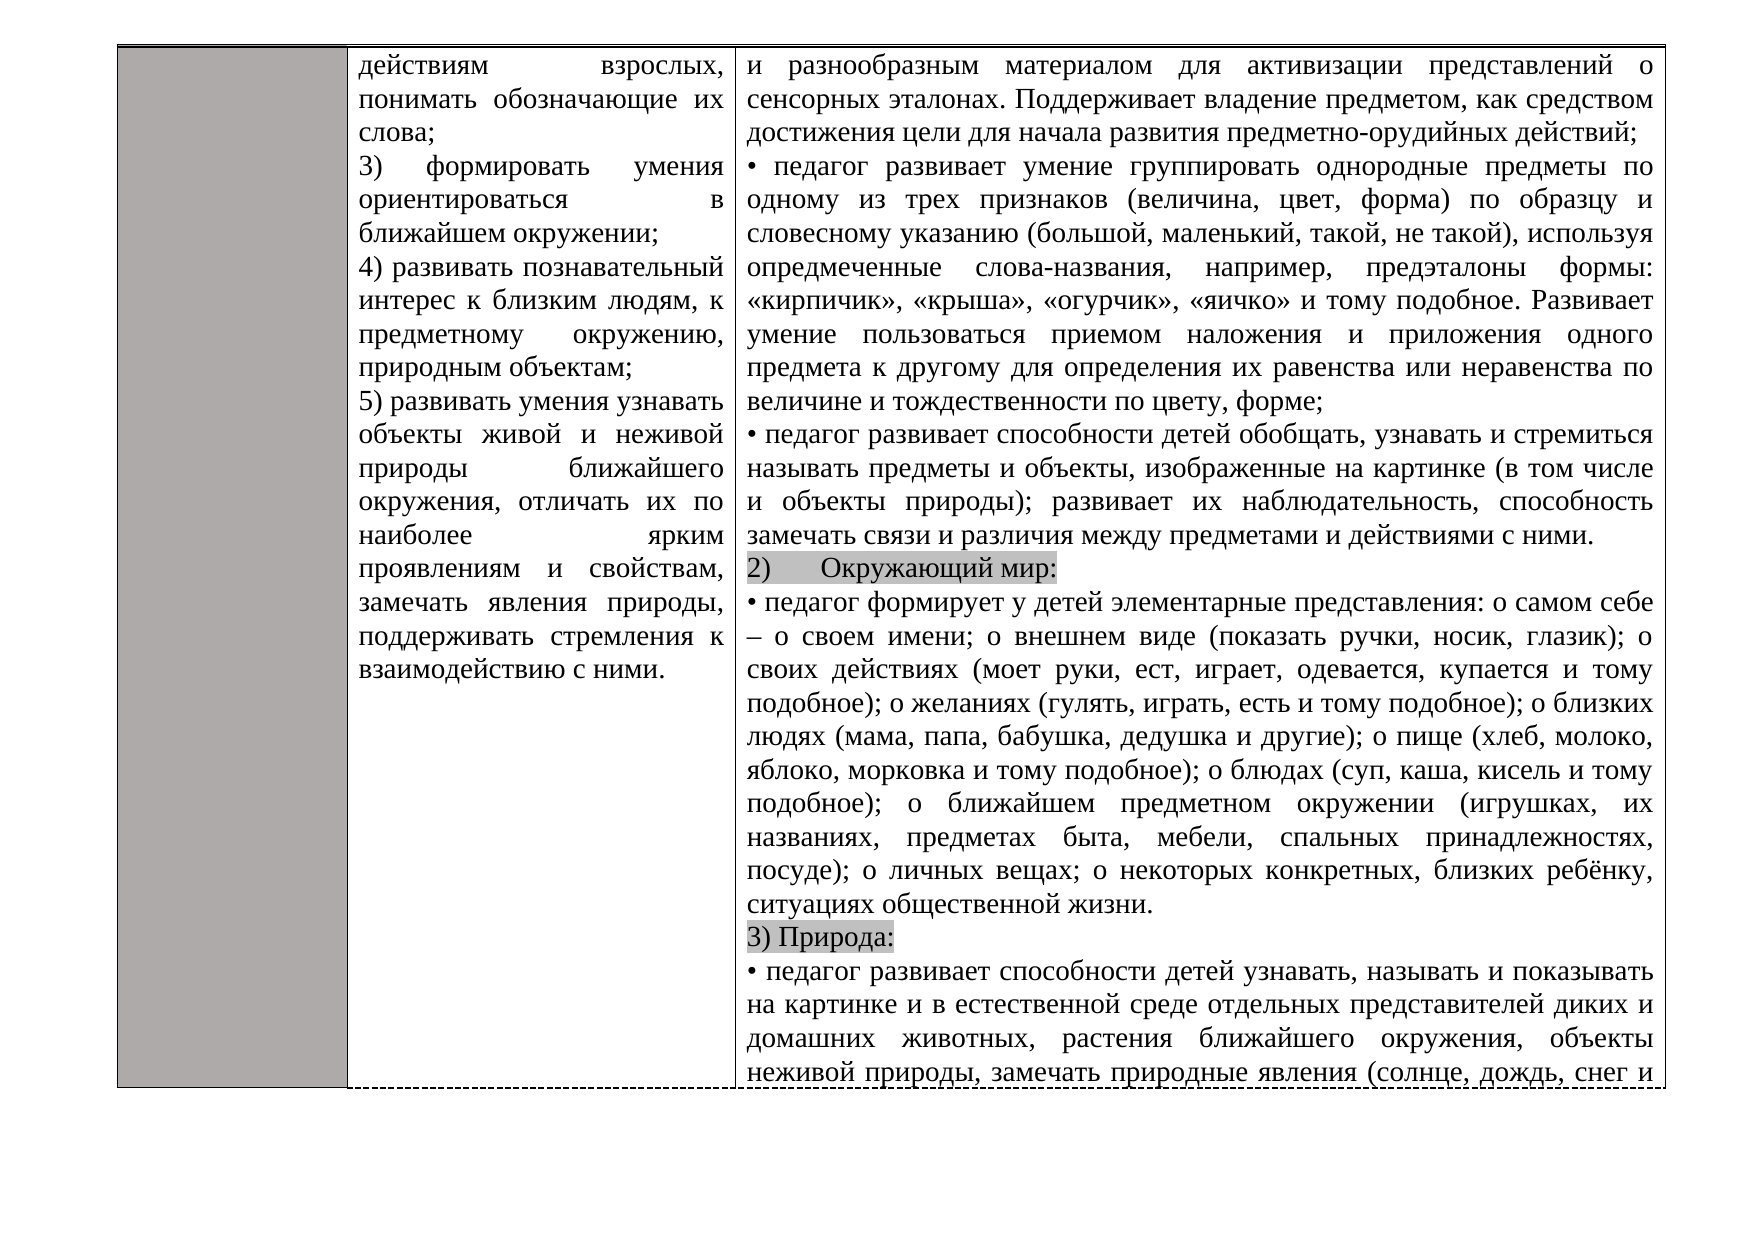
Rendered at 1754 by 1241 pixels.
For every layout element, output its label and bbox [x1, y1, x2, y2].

table_cell [348, 48, 735, 1087]
table_cell [118, 48, 347, 1087]
table_cell [736, 48, 1665, 1087]
